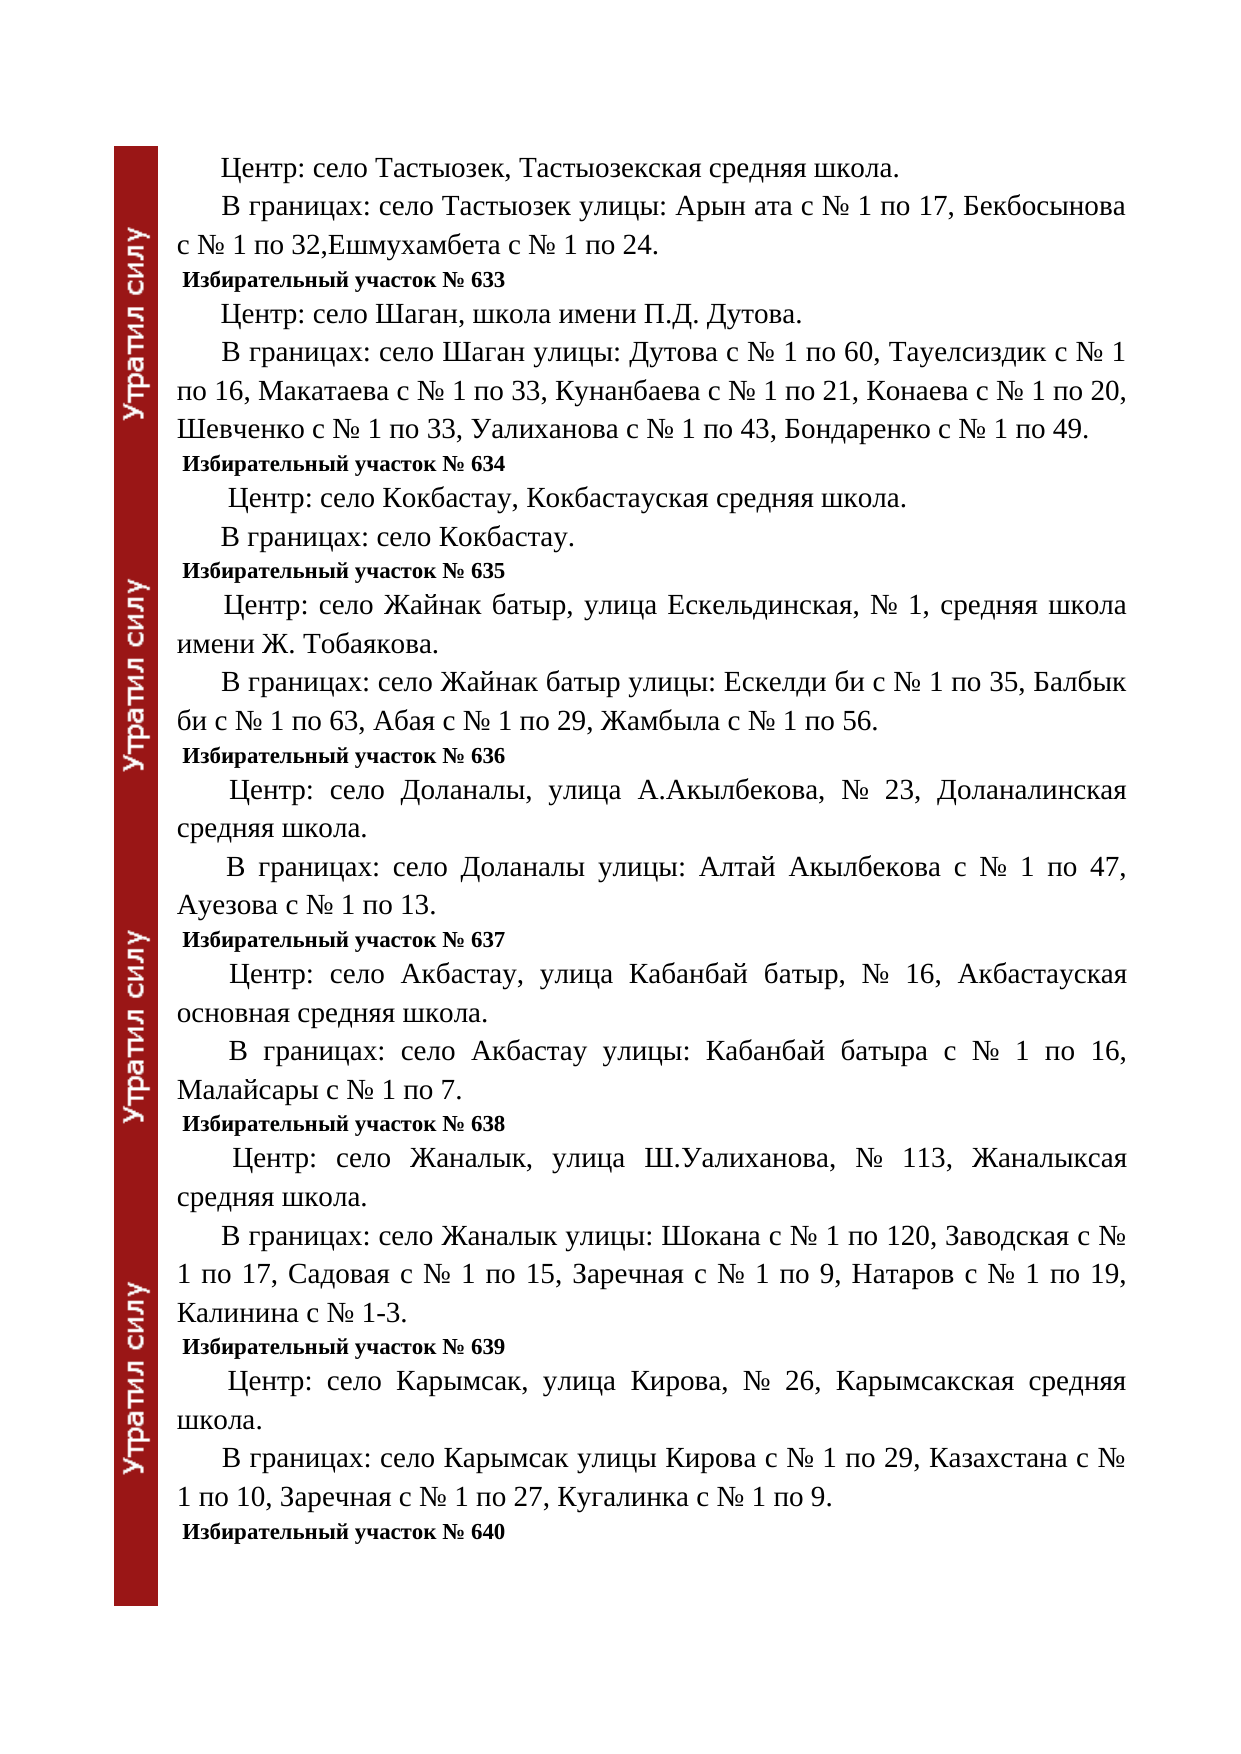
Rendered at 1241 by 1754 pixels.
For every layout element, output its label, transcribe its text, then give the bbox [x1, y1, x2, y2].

picture [114, 952, 158, 956]
text Избирательный участок № 634 [112, 450, 1128, 476]
picture [114, 1213, 158, 1218]
text Центр: село Жайнак батыр, улица Ескельдинская, № 1, средняя школа имени Ж. Тобаякова. [112, 587, 1128, 659]
text В границах: село Акбастау улицы: Кабанбай батыра с № 1 по 16, Малайсары с № 1 по 7. [112, 1033, 1128, 1105]
picture [114, 183, 158, 188]
picture [114, 552, 158, 557]
picture [114, 146, 158, 150]
text В границах: село Карымсак улицы Кирова с № 1 по 29, Казахстана с № 1 по 10, Заречная с № 1 по 27, Кугалинка с № 1 по 9. [112, 1441, 1128, 1513]
picture [114, 445, 158, 450]
picture [114, 1105, 158, 1110]
text В границах: село Доланалы улицы: Алтай Акылбекова с № 1 по 47, Ауезова с № 1 по 13. [112, 849, 1128, 921]
picture [114, 1513, 158, 1518]
picture [114, 329, 158, 334]
text Избирательный участок № 639 [112, 1333, 1128, 1360]
picture [114, 1028, 158, 1033]
text Избирательный участок № 633 [112, 266, 1128, 292]
text Избирательный участок № 635 [112, 557, 1128, 584]
text Центр: село Кокбастау, Кокбастауская средняя школа. [112, 480, 1128, 514]
text Центр: село Карымсак, улица Кирова, № 26, Карымсакская средняя школа. [112, 1363, 1128, 1436]
text Избирательный участок № 638 [112, 1110, 1128, 1137]
text Центр: село Акбастау, улица Кабанбай батыр, № 16, Акбастауская основная средняя школа. [112, 956, 1128, 1028]
picture [114, 921, 158, 926]
text В границах: село Шаган улицы: Дутова с № 1 по 60, Тауелсиздик с № 1 по 16, Макатаева с № 1 по 33, Кунанбаева с № 1 по 21, Конаева с № 1 по 20, Шевченко с № 1 по 33, Уалиханова с № 1 по 43, Бондаренко с № 1 по 49. [112, 334, 1128, 445]
picture [114, 659, 158, 664]
text Центр: село Тастыозек, Тастыозекская средняя школа. [112, 150, 1128, 183]
text В границах: село Кокбастау. [112, 519, 1128, 552]
text Избирательный участок № 637 [112, 926, 1128, 952]
text Избирательный участок № 636 [112, 742, 1128, 768]
picture [114, 1328, 158, 1333]
text В границах: село Тастыозек улицы: Арын ата с № 1 по 17, Бекбосынова с № 1 по 32,Ешмухамбета с № 1 по 24. [112, 188, 1128, 261]
text В границах: село Жайнак батыр улицы: Ескелди би с № 1 по 35, Балбык би с № 1 по 63, Абая с № 1 по 29, Жамбыла с № 1 по 56. [112, 664, 1128, 737]
text Центр: село Жаналык, улица Ш.Уалиханова, № 113, Жаналыксая средняя школа. [112, 1141, 1128, 1213]
text В границах: село Жаналык улицы: Шокана с № 1 по 120, Заводская с № 1 по 17, Садовая с № 1 по 15, Заречная с № 1 по 9, Натаров с № 1 по 19, Калинина с № 1-3. [112, 1218, 1128, 1328]
picture [114, 261, 158, 266]
text Избирательный участок № 640 [112, 1518, 1128, 1544]
picture [114, 514, 158, 519]
picture [114, 1544, 158, 1606]
picture [114, 292, 158, 296]
text Центр: село Доланалы, улица А.Акылбекова, № 23, Доланалинская средняя школа. [112, 772, 1128, 844]
picture [114, 1137, 158, 1141]
picture [114, 768, 158, 772]
picture [114, 737, 158, 742]
picture [114, 476, 158, 480]
picture [114, 1436, 158, 1441]
text Центр: село Шаган, школа имени П.Д. Дутова. [112, 296, 1128, 329]
picture [114, 844, 158, 849]
